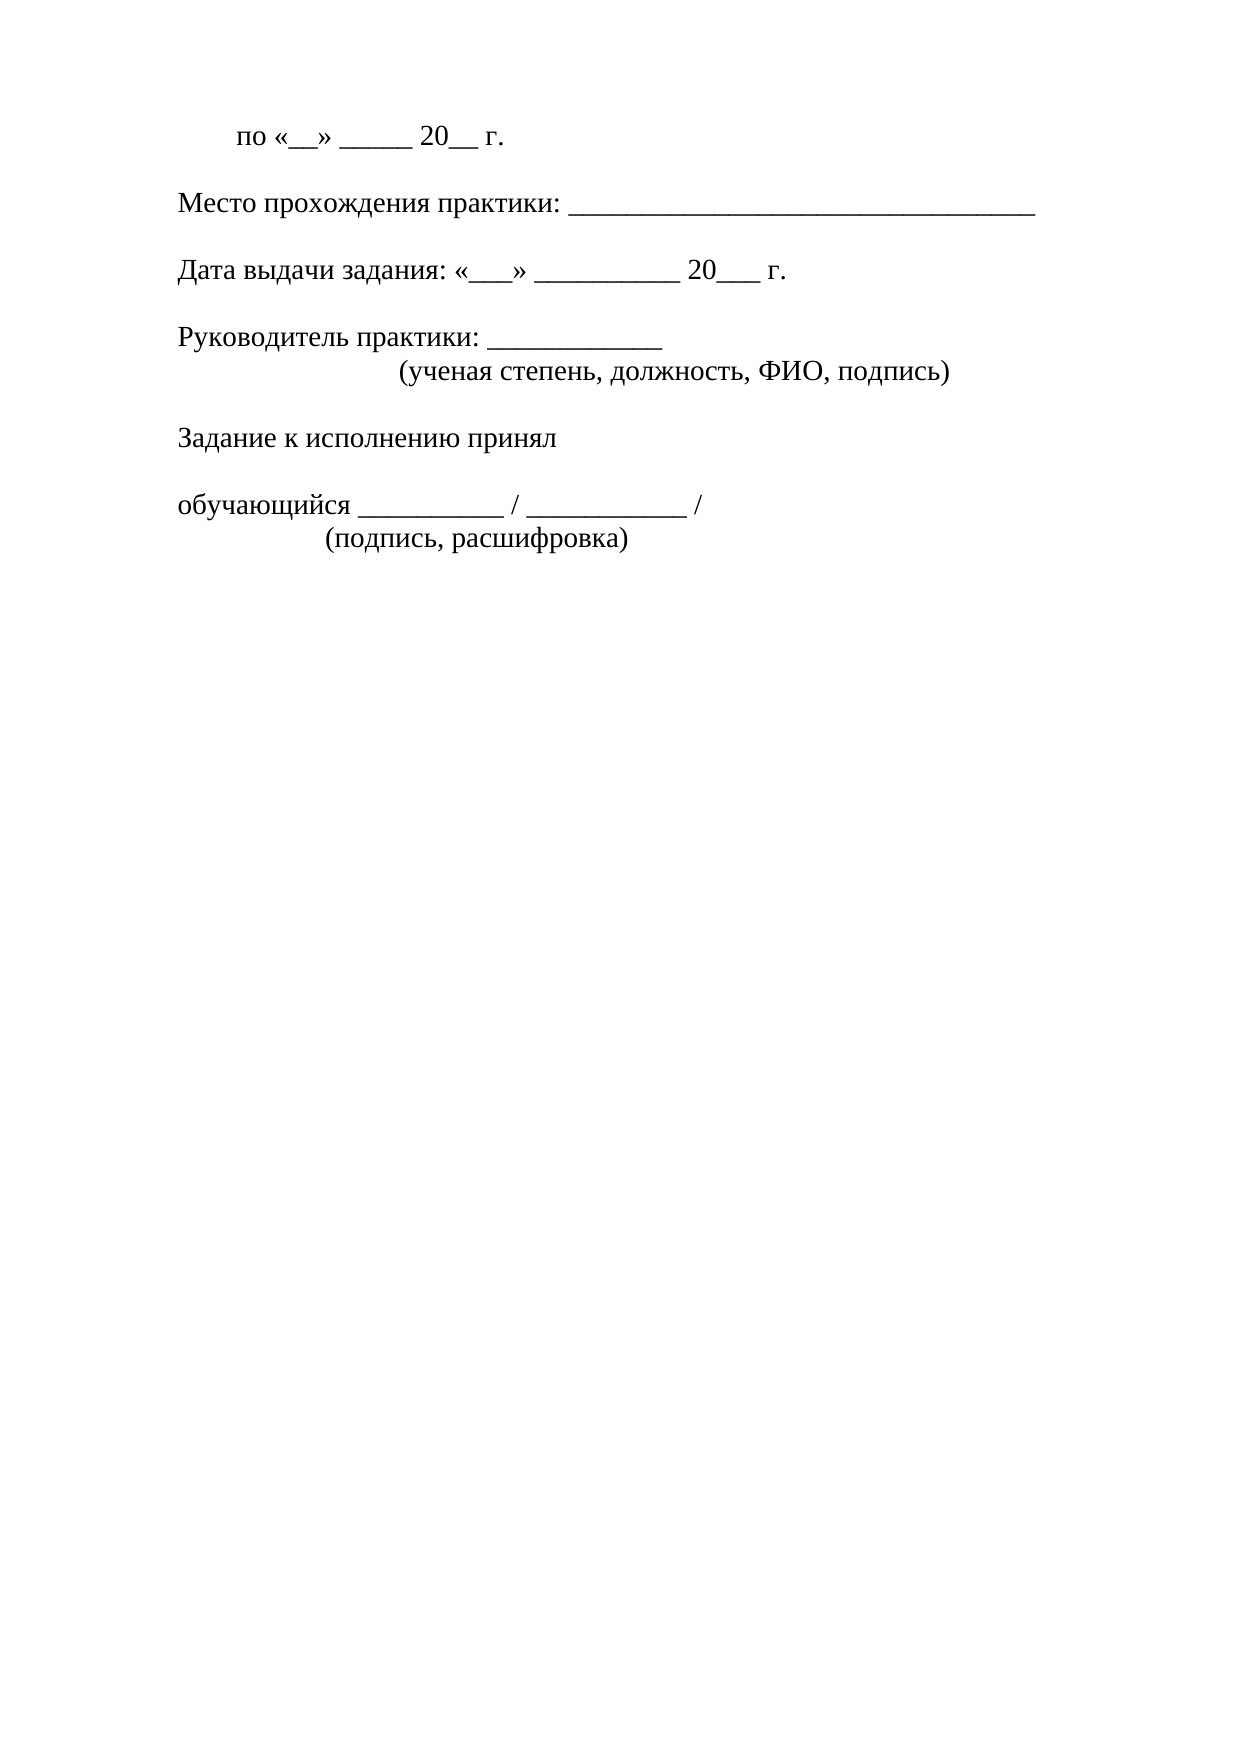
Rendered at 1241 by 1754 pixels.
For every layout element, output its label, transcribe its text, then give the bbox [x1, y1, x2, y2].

text (подпись, расшифровка) [177, 521, 1152, 554]
text по «__» _____ 20__ г. [177, 118, 1152, 152]
text Место прохождения практики: ________________________________ [177, 185, 1152, 219]
text Дата выдачи задания: «___» __________ 20___ г. [177, 252, 1152, 286]
text Руководитель практики: ____________ [177, 319, 1152, 353]
text Задание к исполнению принял [177, 420, 1152, 453]
text (ученая степень, должность, ФИО, подпись) [177, 353, 1152, 386]
text обучающийся __________ / ___________ / [177, 487, 1152, 521]
